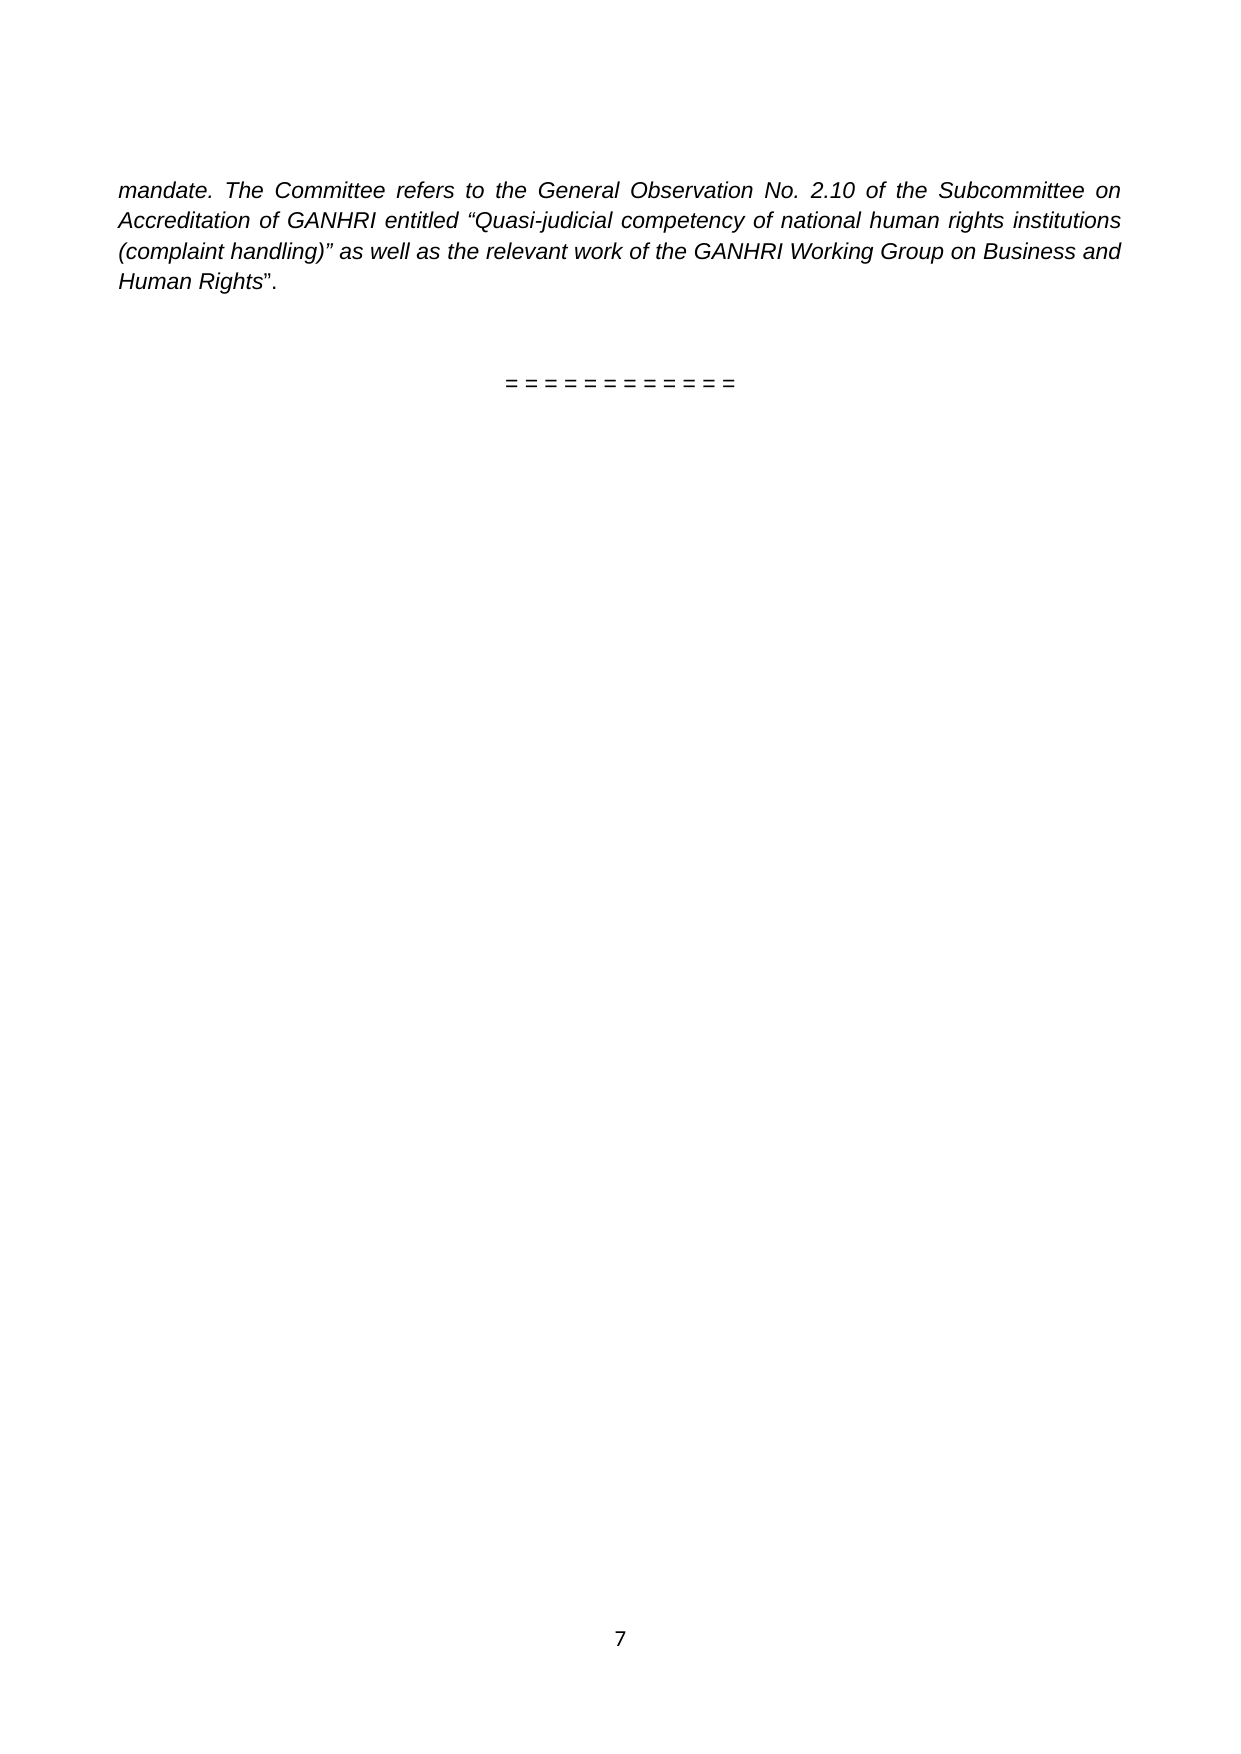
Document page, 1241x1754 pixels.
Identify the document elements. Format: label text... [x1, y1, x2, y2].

text = = = = = = = = = = = = [118, 370, 1122, 396]
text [118, 177, 1122, 294]
